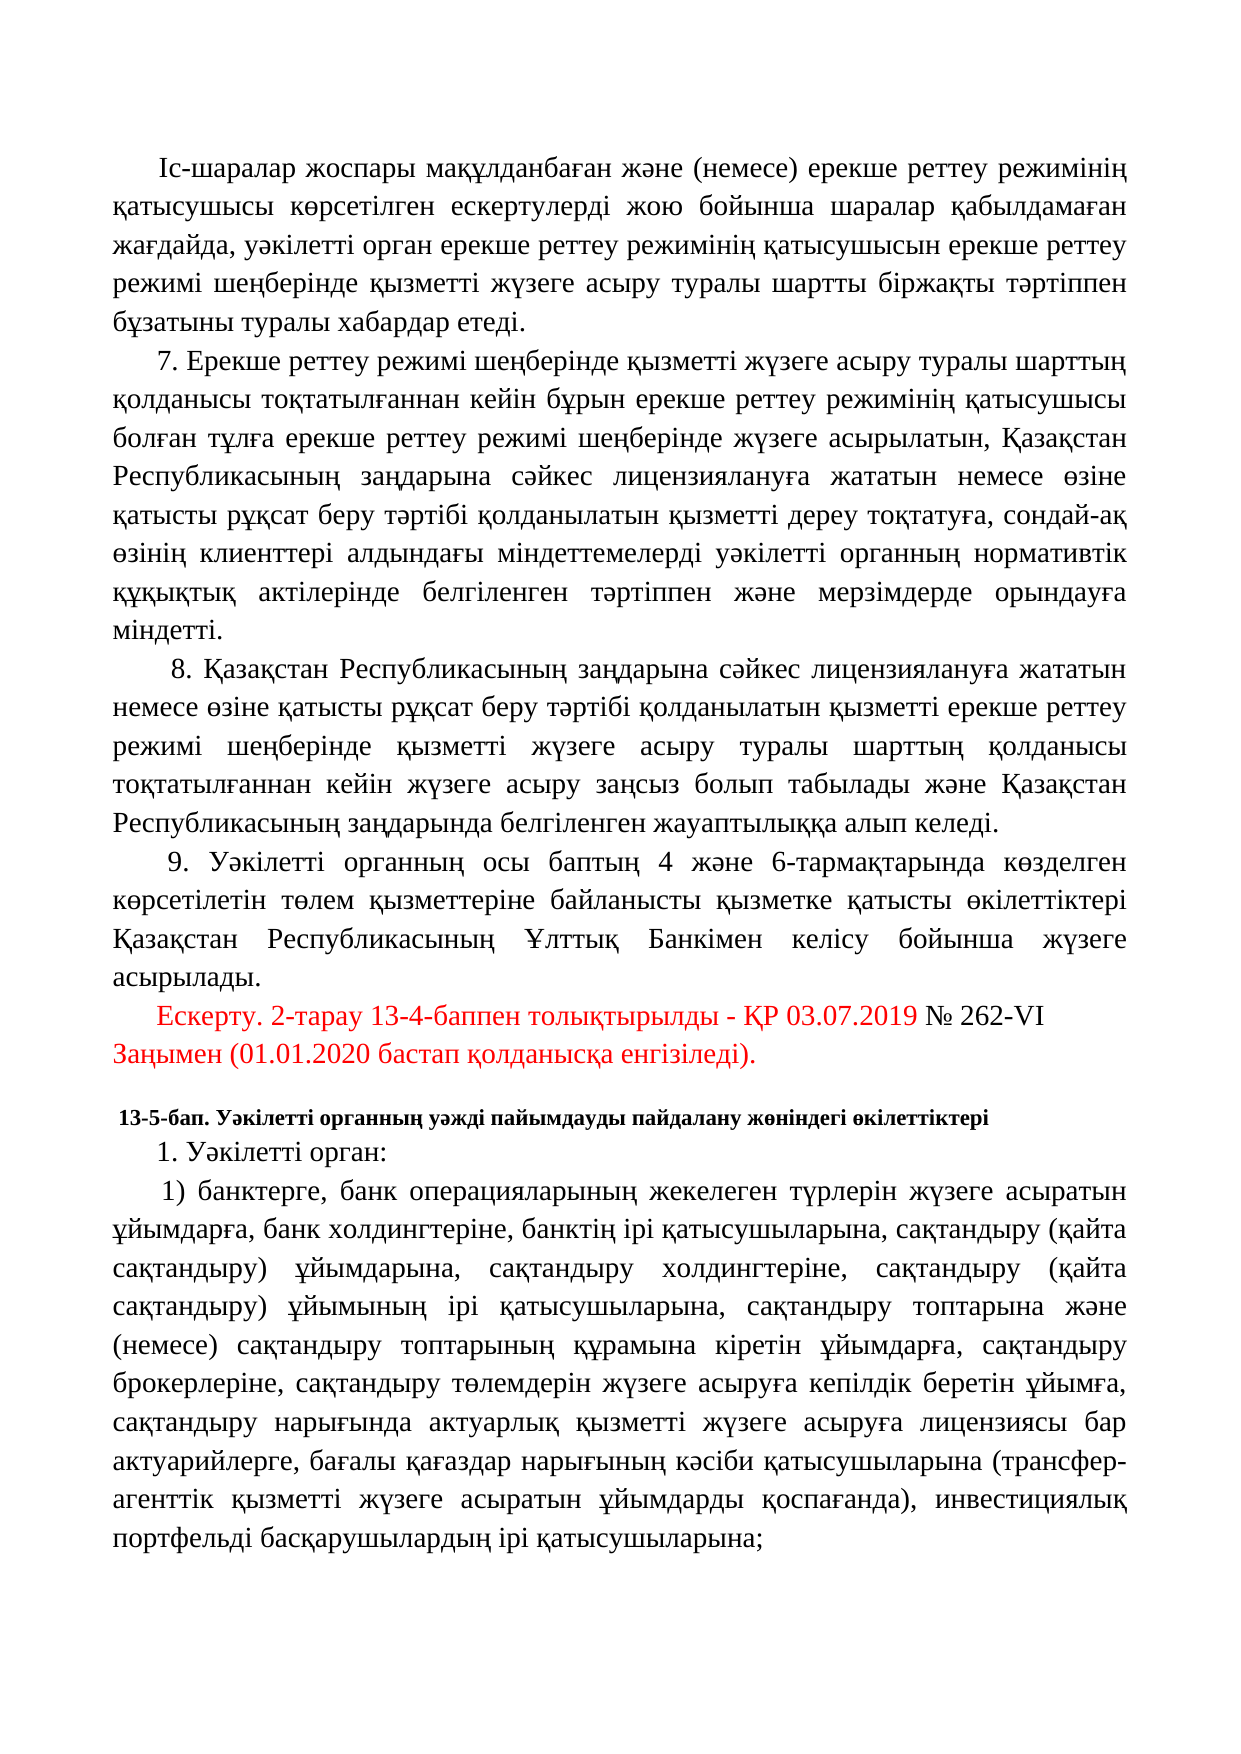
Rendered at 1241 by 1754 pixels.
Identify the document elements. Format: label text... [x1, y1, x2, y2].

text 7. Ерекше реттеу режимі шеңберінде қызметті жүзеге асыру туралы шарттың қолданысы тоқтатылғаннан кейін бұрын ерекше реттеу режимінің қатысушысы болған тұлға ерекше реттеу режимі шеңберінде жүзеге асырылатын, Қазақстан Республикасының заңдарына сәйкес лицензиялануға жататын немесе өзіне қатысты рұқсат беру тәртібі қолданылатын қызметті дереу тоқтатуға, сондай-ақ өзінің клиенттері алдындағы міндеттемелерді уәкілетті органның нормативтік құқықтық актілерінде белгіленген тәртіппен және мерзімдерде орындауға міндетті. [112, 343, 1128, 646]
text Іс-шаралар жоспары мақұлданбаған және (немесе) ерекше реттеу режимінің қатысушысы көрсетілген ескертулерді жою бойынша шаралар қабылдамаған жағдайда, уәкілетті орган ерекше реттеу режимінің қатысушысын ерекше реттеу режимі шеңберінде қызметті жүзеге асыру туралы шартты біржақты тәртіппен бұзатыны туралы хабардар етеді. [112, 150, 1128, 338]
text 8. Қазақстан Республикасының заңдарына сәйкес лицензиялануға жататын немесе өзіне қатысты рұқсат беру тәртібі қолданылатын қызметті ерекше реттеу режимі шеңберінде қызметті жүзеге асыру туралы шарттың қолданысы тоқтатылғаннан кейін жүзеге асыру заңсыз болып табылады және Қазақстан Республикасының заңдарында белгіленген жауаптылыққа алып келеді. [112, 651, 1128, 839]
text 9. Уәкілетті органның осы баптың 4 және 6-тармақтарында көзделген көрсетілетін төлем қызметтеріне байланысты қызметке қатысты өкілеттіктері Қазақстан Республикасының Ұлттық Банкімен келісу бойынша жүзеге асырылады. [112, 844, 1128, 993]
text Ескерту. 2-тарау 13-4-баппен толықтырылды - ҚР 03.07.2019 № 262-VI Заңымен (01.01.2020 бастап қолданысқа енгізіледі). [112, 998, 1128, 1100]
text 13-5-бап. Уәкілетті органның уәжді пайымдауды пайдалану жөніндегі өкілеттіктері [112, 1104, 1128, 1130]
text 1. Уәкілетті орган: [112, 1134, 1128, 1168]
text 1) банктерге, банк операцияларының жекелеген түрлерін жүзеге асыратын ұйымдарға, банк холдингтеріне, банктің ірі қатысушыларына, сақтандыру (қайта сақтандыру) ұйымдарына, сақтандыру холдингтеріне, сақтандыру (қайта сақтандыру) ұйымының ірі қатысушыларына, сақтандыру топтарына және (немесе) сақтандыру топтарының құрамына кіретін ұйымдарға, сақтандыру брокерлеріне, сақтандыру төлемдерін жүзеге асыруға кепілдік беретін ұйымға, сақтандыру нарығында актуарлық қызметті жүзеге асыруға лицензиясы бар актуарийлерге, бағалы қағаздар нарығының кәсіби қатысушыларына (трансфер-агенттік қызметті жүзеге асыратын ұйымдарды қоспағанда), инвестициялық портфельді басқарушылардың ірі қатысушыларына; [112, 1173, 1128, 1553]
